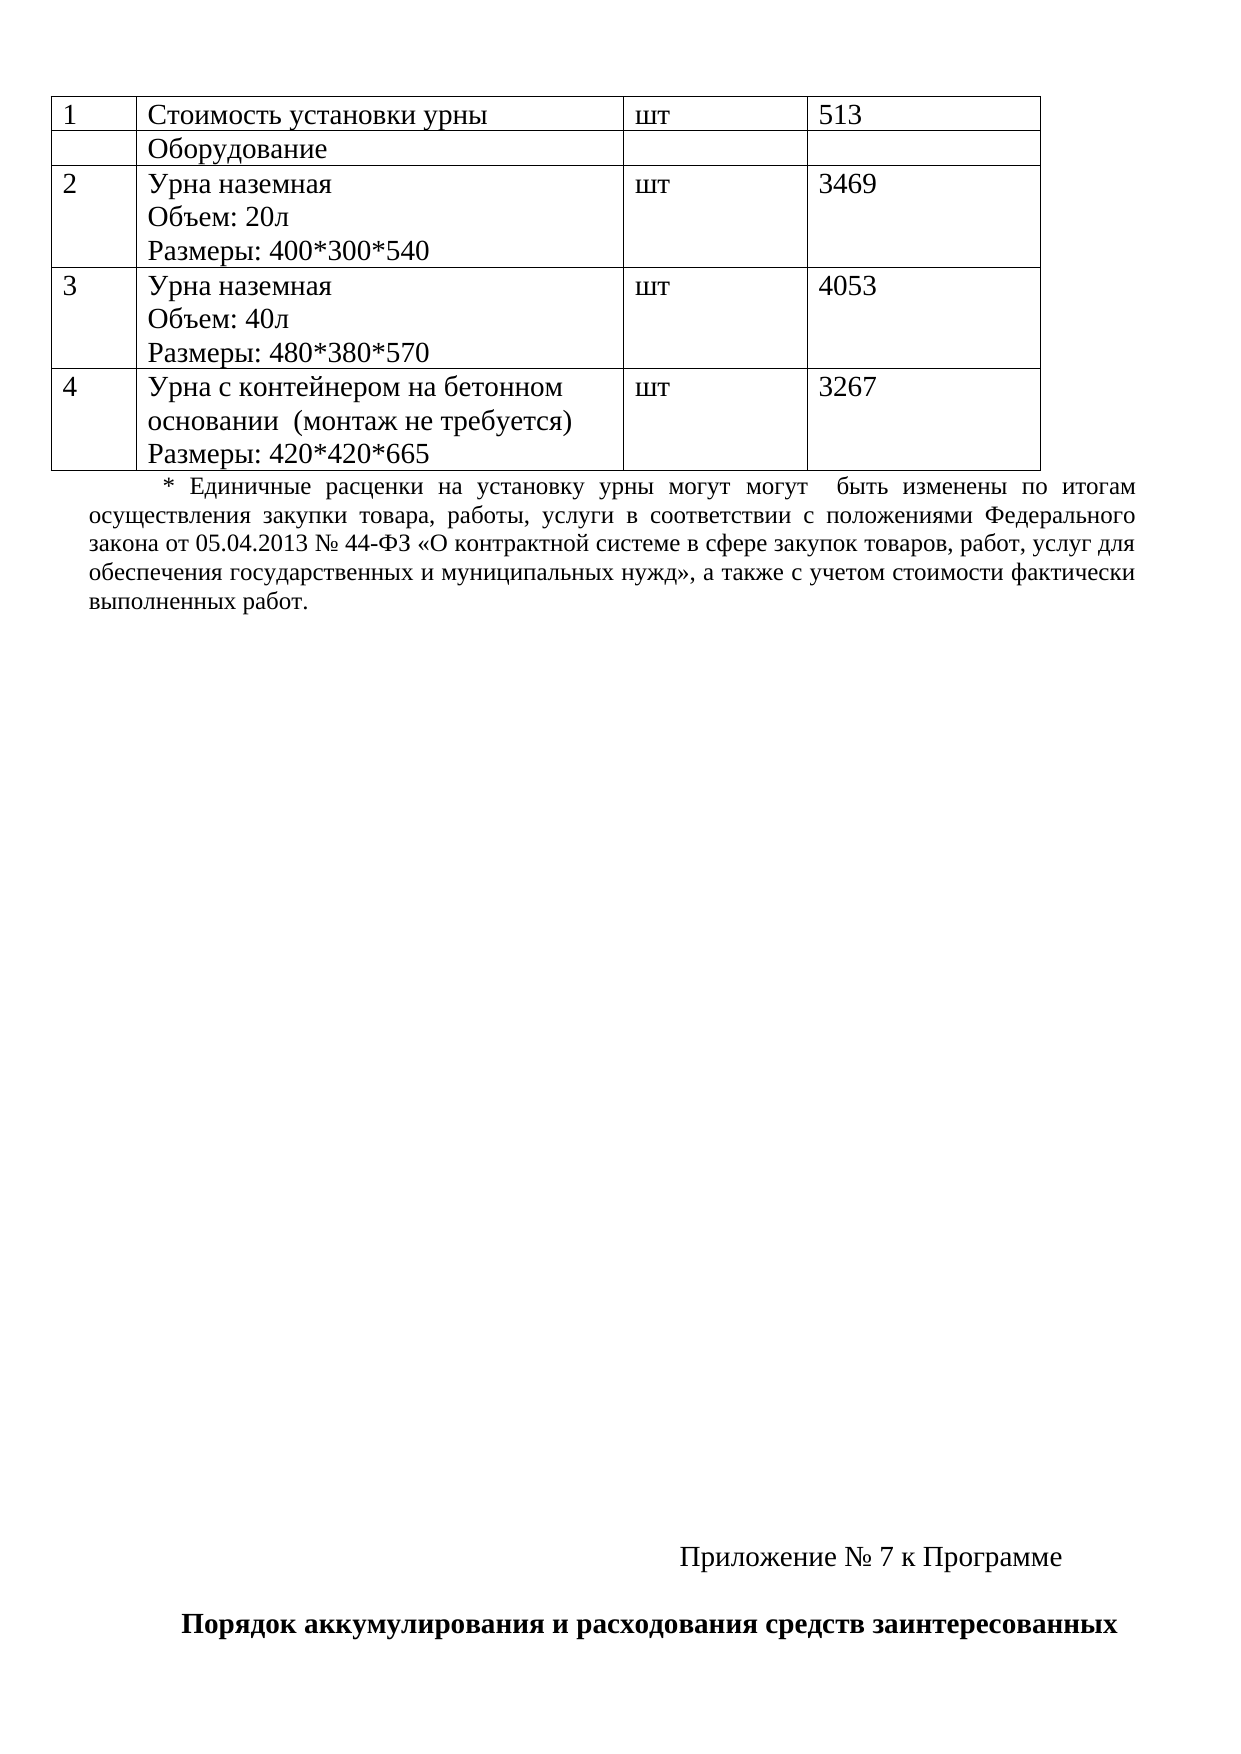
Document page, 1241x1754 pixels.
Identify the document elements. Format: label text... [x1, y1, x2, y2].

text Приложение № 7 к Программе [89, 1539, 1137, 1573]
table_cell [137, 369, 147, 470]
table_cell шт [624, 166, 807, 267]
table_cell 2 [52, 166, 136, 267]
table_cell 3 [52, 268, 136, 368]
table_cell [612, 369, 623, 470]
table_cell [52, 131, 62, 165]
table_cell 3469 [808, 166, 1040, 267]
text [89, 1607, 1137, 1640]
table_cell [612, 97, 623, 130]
table_cell [796, 131, 807, 165]
table_cell 4053 [808, 268, 1040, 368]
table_cell шт [624, 268, 807, 368]
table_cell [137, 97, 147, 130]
table_cell [808, 131, 818, 165]
table_cell шт [624, 369, 807, 470]
table_cell [125, 131, 136, 165]
text * Единичные расценки на установку урны могут могут быть изменены по итогам осуществления закупки товара, работы, услуги в соответствии с положениями Федерального закона от 05.04.2013 № 44-ФЗ «О контрактной системе в сфере закупок товаров, работ, услуг для обеспечения государственных и муниципальных нужд», а также с учетом стоимости фактически выполненных работ. [89, 471, 1137, 615]
table_cell 4 [52, 369, 136, 470]
table_cell [624, 131, 635, 165]
table_cell [1029, 131, 1040, 165]
table_cell 3267 [808, 369, 1040, 470]
